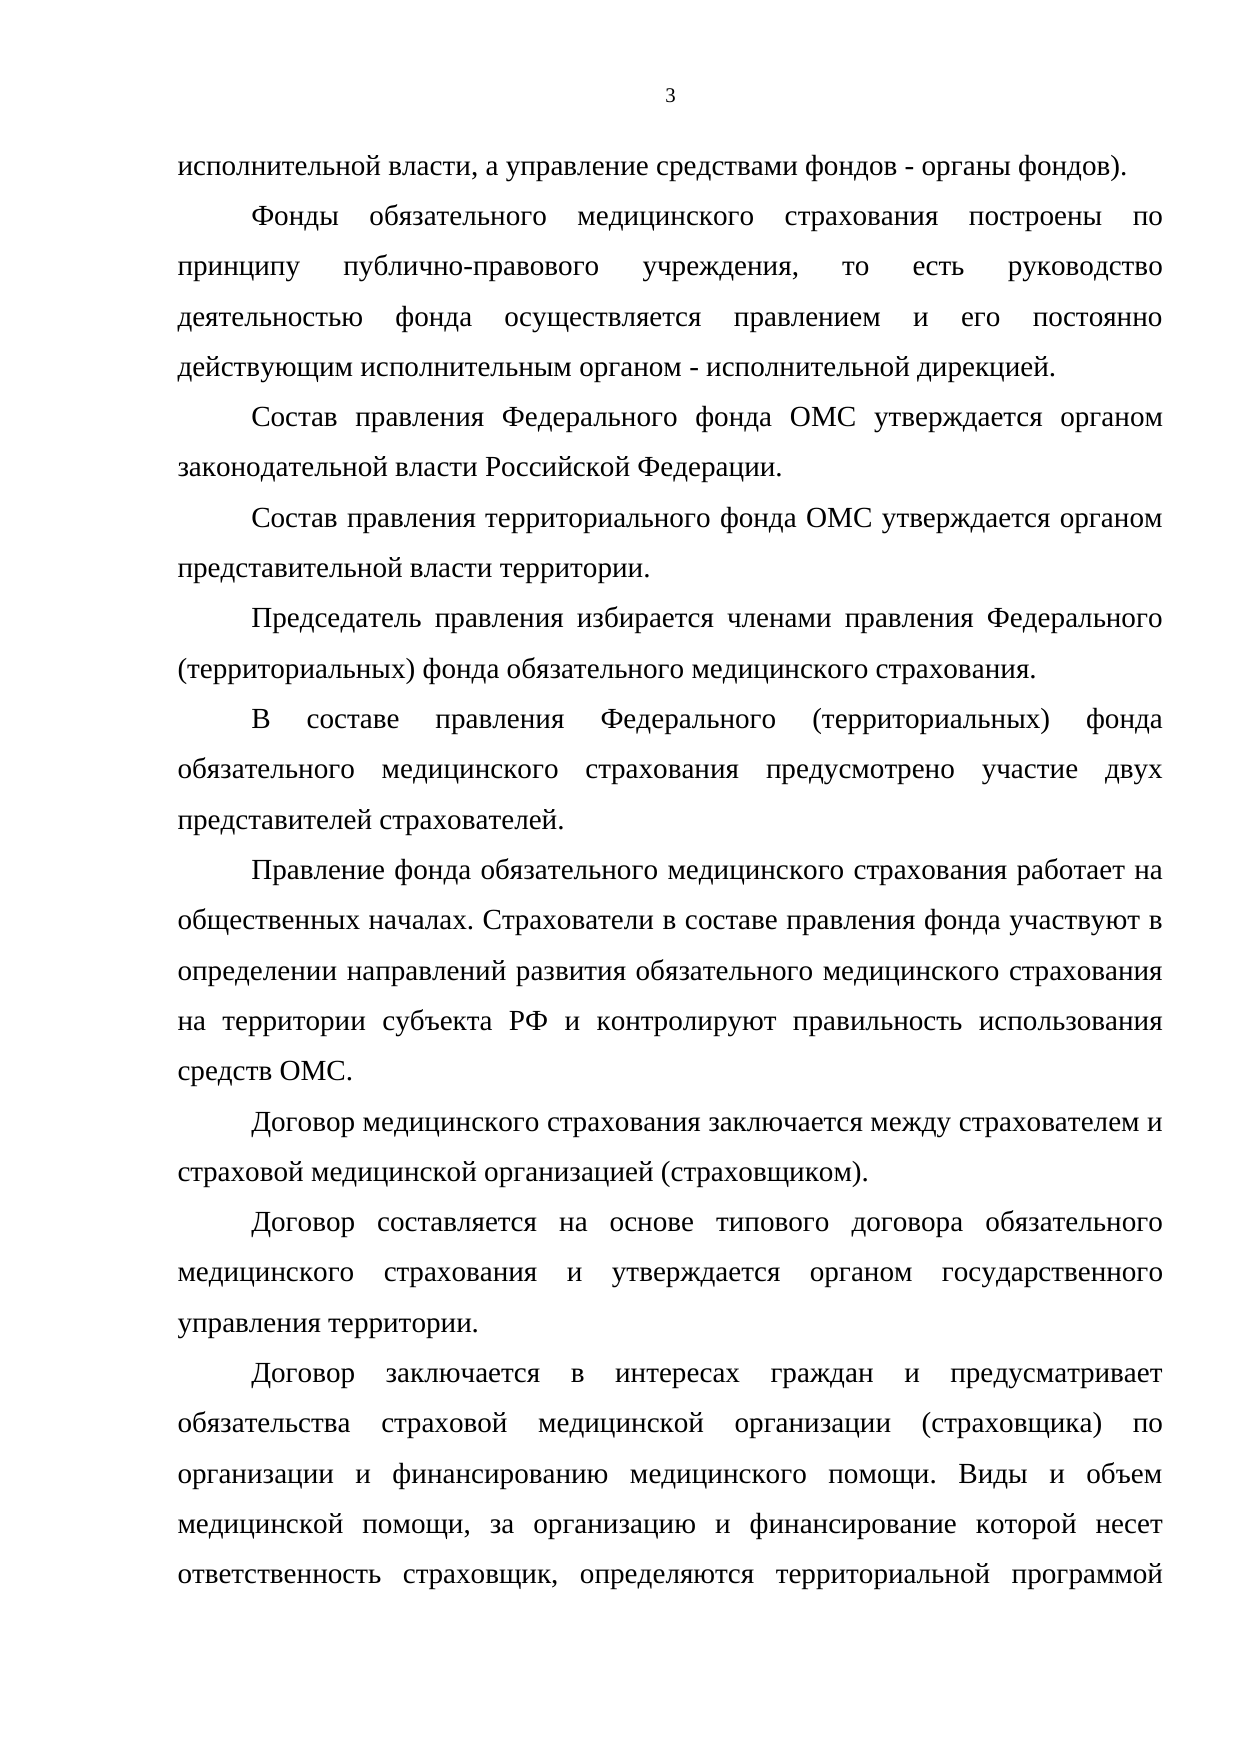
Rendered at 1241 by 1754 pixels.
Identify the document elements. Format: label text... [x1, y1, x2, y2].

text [177, 148, 1163, 181]
text В составе правления Федерального (территориальных) фонда обязательного медицинского страхования предусмотрено участие двух представителей страхователей. [177, 701, 1163, 835]
text Договор составляется на основе типового договора обязательного медицинского страхования и утверждается органом государственного управления территории. [177, 1204, 1163, 1338]
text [177, 1355, 1163, 1590]
text Правление фонда обязательного медицинского страхования работает на общественных началах. Страхователи в составе правления фонда участвуют в определении направлений развития обязательного медицинского страхования на территории субъекта РФ и контролируют правильность использования средств ОМС. [177, 852, 1163, 1087]
text Состав правления Федерального фонда ОМС утверждается органом законодательной власти Российской Федерации. [177, 399, 1163, 483]
text Договор медицинского страхования заключается между страхователем и страховой медицинской организацией (страховщиком). [177, 1104, 1163, 1187]
text Председатель правления избирается членами правления Федерального (территориальных) фонда обязательного медицинского страхования. [177, 601, 1163, 684]
text Фонды обязательного медицинского страхования построены по принципу публично-правового учреждения, то есть руководство деятельностью фонда осуществляется правлением и его постоянно действующим исполнительным органом - исполнительной дирекцией. [177, 198, 1163, 382]
text Состав правления территориального фонда ОМС утверждается органом представительной власти территории. [177, 500, 1163, 584]
